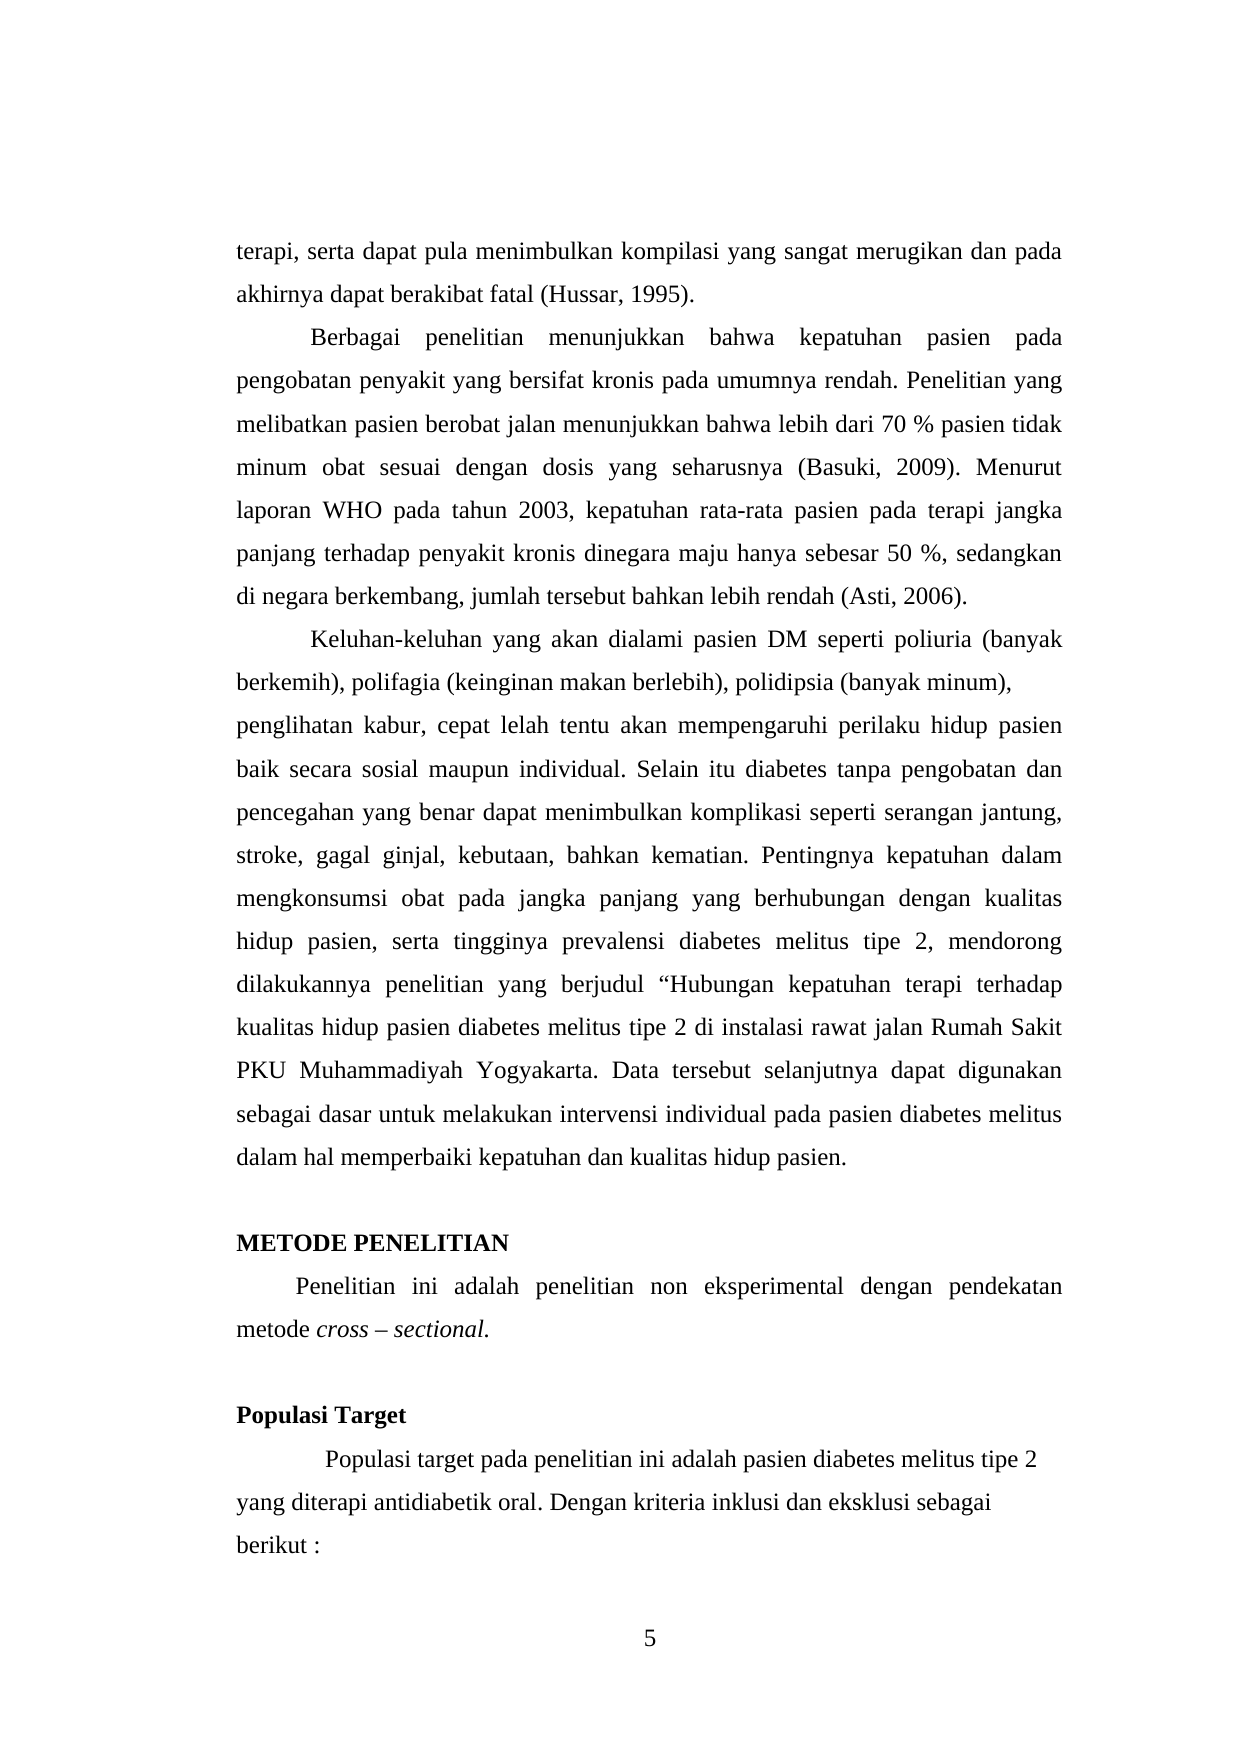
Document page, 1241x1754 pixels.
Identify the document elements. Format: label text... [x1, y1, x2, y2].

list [236, 236, 1063, 308]
list penglihatan kabur, cepat lelah tentu akan mempengaruhi perilaku hidup pasien baik secara sosial maupun individual. Selain itu diabetes tanpa pengobatan dan pencegahan yang benar dapat menimbulkan komplikasi seperti serangan jantung, stroke, gagal ginjal, kebutaan, bahkan kematian. Pentingnya kepatuhan dalam mengkonsumsi obat pada jangka panjang yang berhubungan dengan kualitas hidup pasien, serta tingginya prevalensi diabetes melitus tipe 2, mendorong dilakukannya penelitian yang berjudul “Hubungan kepatuhan terapi terhadap kualitas hidup pasien diabetes melitus tipe 2 di instalasi rawat jalan Rumah Sakit PKU Muhammadiyah Yogyakarta. Data tersebut selanjutnya dapat digunakan sebagai dasar untuk melakukan intervensi individual pada pasien diabetes melitus dalam hal memperbaiki kepatuhan dan kualitas hidup pasien. [236, 711, 1063, 1171]
list Penelitian ini adalah penelitian non eksperimental dengan pendekatan metode cross – sectional. [236, 1271, 1063, 1343]
list Keluhan-keluhan yang akan dialami pasien DM seperti poliuria (banyak berkemih), polifagia (keinginan makan berlebih), polidipsia (banyak minum), [236, 624, 1063, 696]
list METODE PENELITIAN [236, 1228, 1063, 1257]
text Populasi Target [236, 1401, 1063, 1429]
text Populasi target pada penelitian ini adalah pasien diabetes melitus tipe 2 yang diterapi antidiabetik oral. Dengan kriteria inklusi dan eksklusi sebagai berikut : [236, 1444, 1063, 1559]
list Berbagai penelitian menunjukkan bahwa kepatuhan pasien pada pengobatan penyakit yang bersifat kronis pada umumnya rendah. Penelitian yang melibatkan pasien berobat jalan menunjukkan bahwa lebih dari 70 % pasien tidak minum obat sesuai dengan dosis yang seharusnya (Basuki, 2009). Menurut laporan WHO pada tahun 2003, kepatuhan rata-rata pasien pada terapi jangka panjang terhadap penyakit kronis dinegara maju hanya sebesar 50 %, sedangkan di negara berkembang, jumlah tersebut bahkan lebih rendah (Asti, 2006). [236, 322, 1063, 610]
